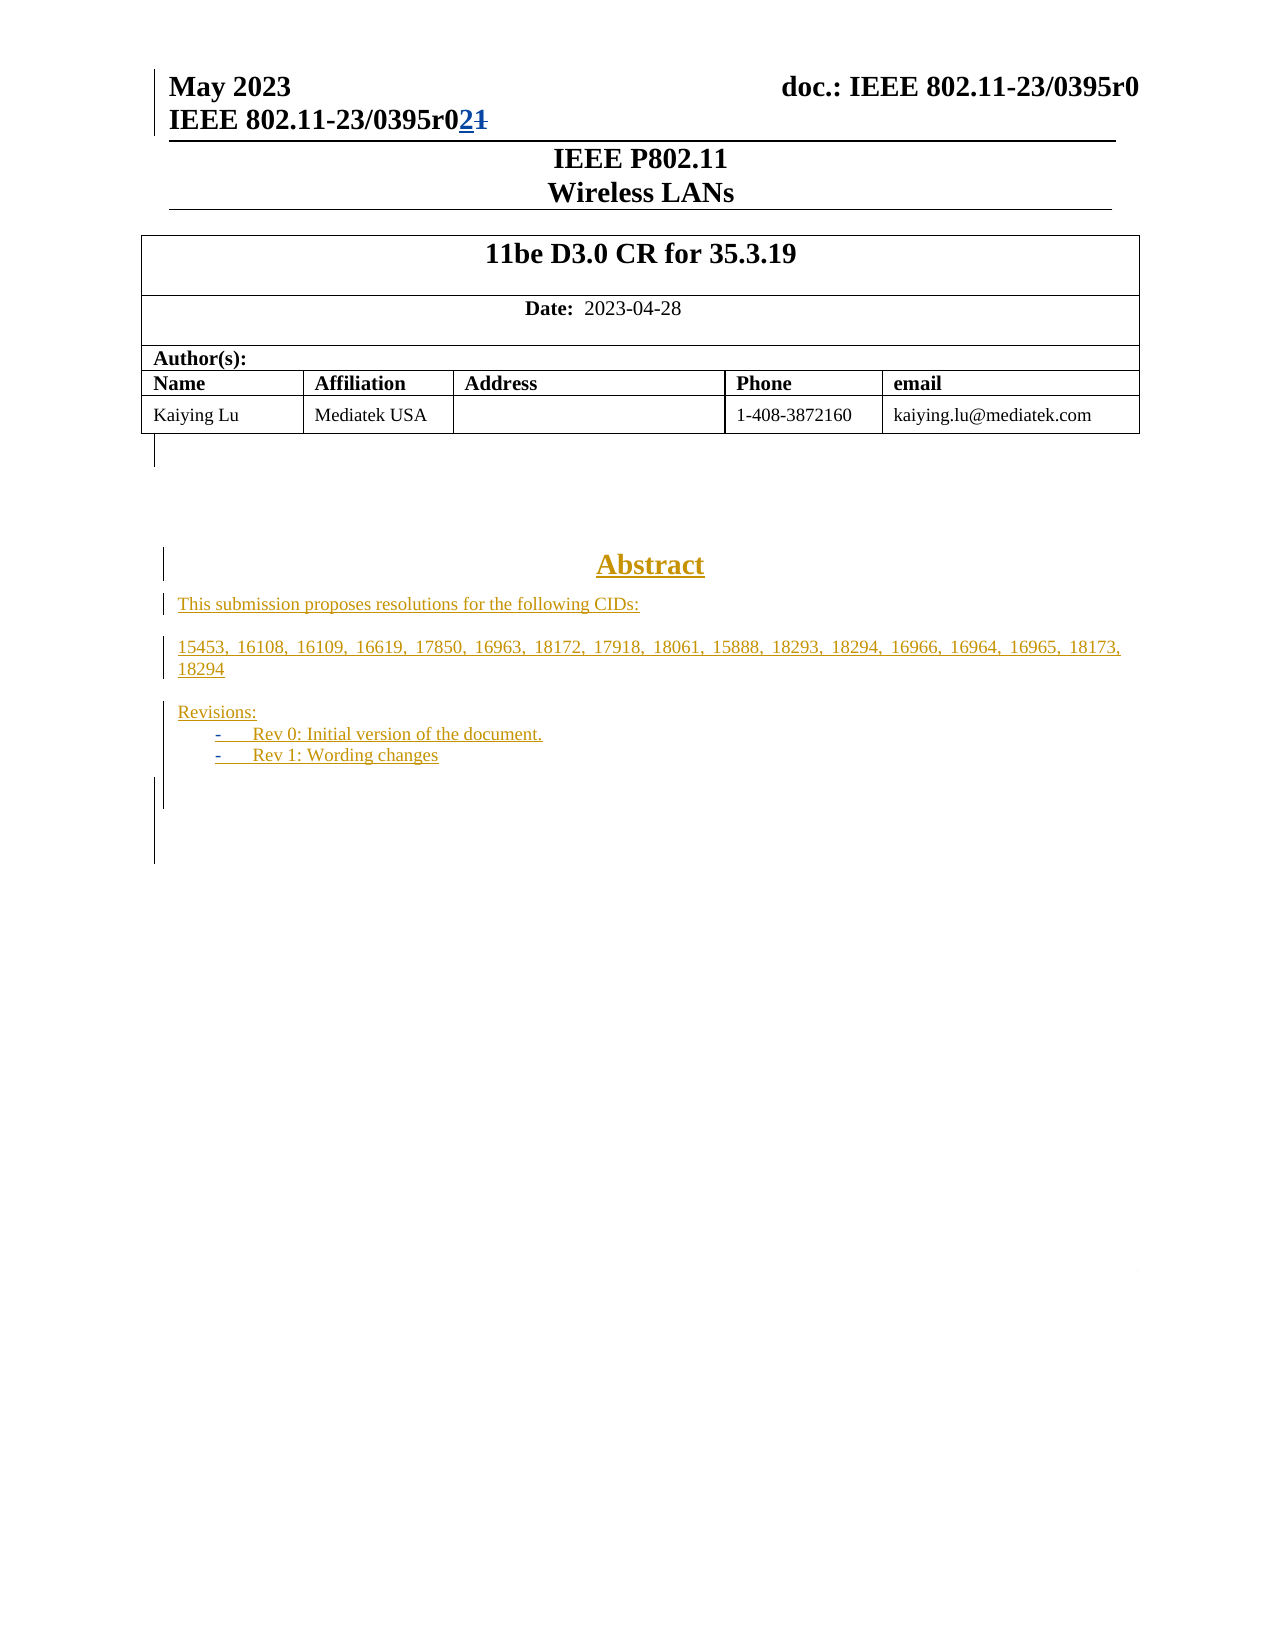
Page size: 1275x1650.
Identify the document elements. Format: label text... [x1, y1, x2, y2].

table_cell Mediatek USA [304, 396, 453, 433]
table_cell [454, 396, 724, 433]
table_cell Kaiying Lu [142, 396, 303, 433]
table_cell 1-408-3872160 [726, 396, 882, 433]
table_cell kaiying.lu@mediatek.com [883, 396, 1139, 433]
table_cell Affiliation [304, 371, 453, 395]
table_cell Phone [726, 371, 882, 395]
table_cell email [883, 371, 1139, 395]
table_cell Author(s): [142, 346, 1139, 370]
table_header 11be D3.0 CR for 35.3.19 [142, 236, 1139, 295]
table_cell Address [454, 371, 724, 395]
table_cell Name [142, 371, 303, 395]
table_cell Date: 2023-04-28 [142, 296, 1139, 345]
text IEEE P802.11 Wireless LANs [169, 142, 1112, 209]
